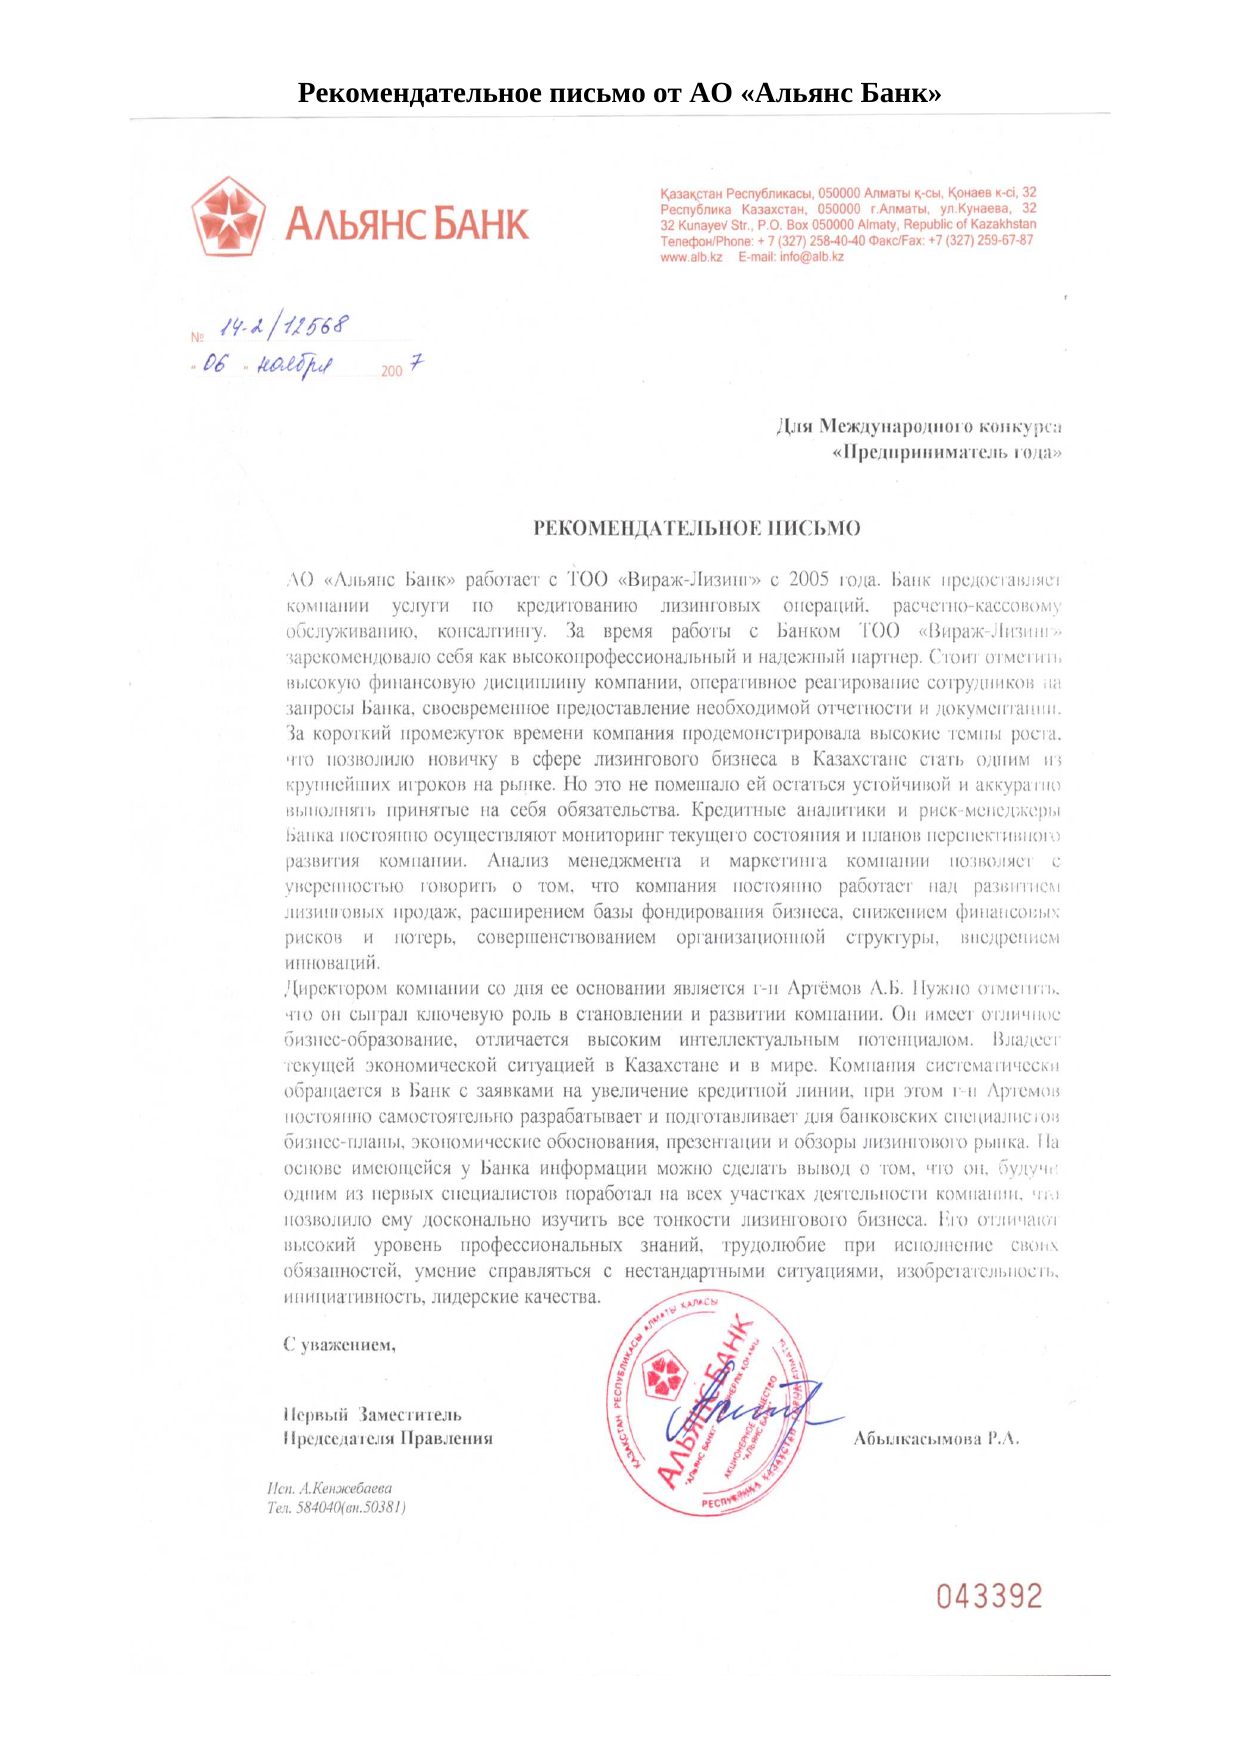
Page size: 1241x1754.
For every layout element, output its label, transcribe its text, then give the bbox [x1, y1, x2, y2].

picture [129, 112, 1111, 1676]
